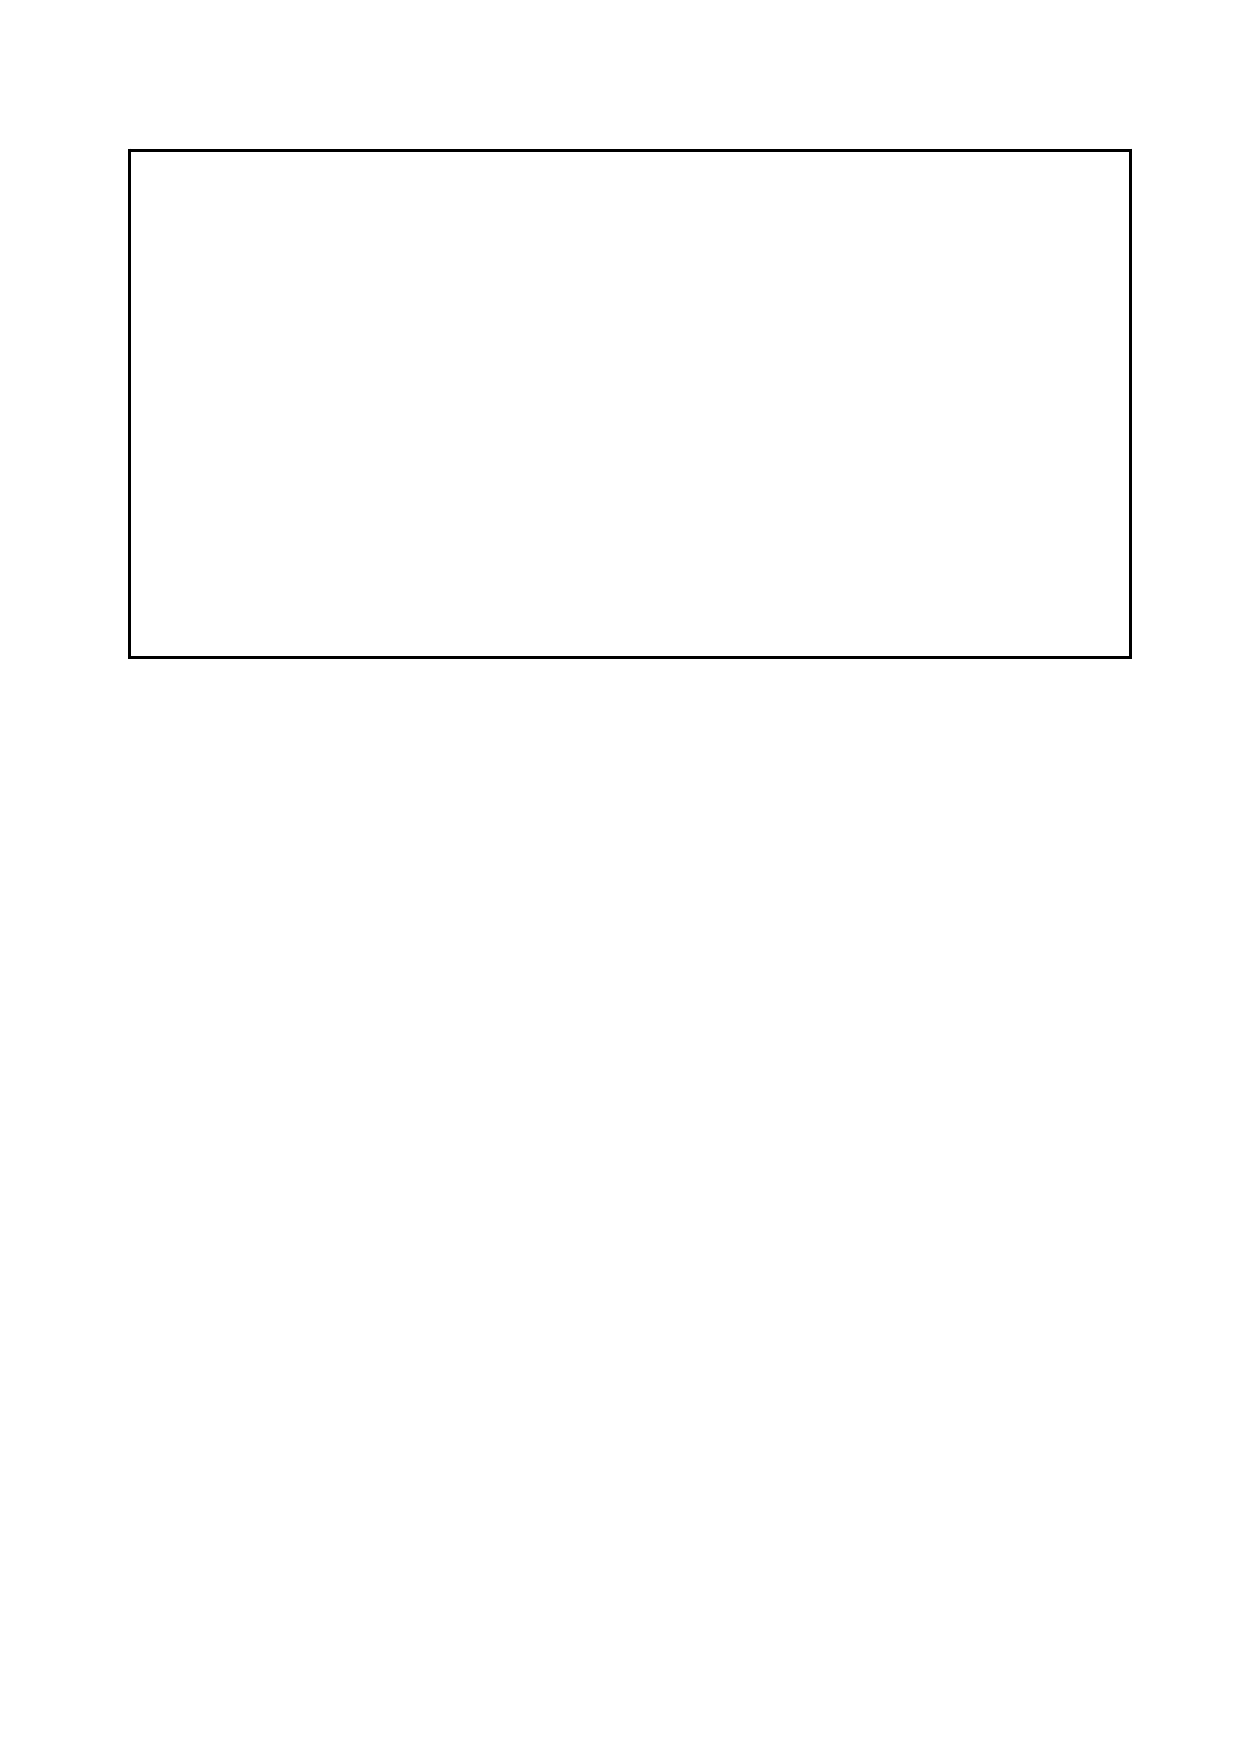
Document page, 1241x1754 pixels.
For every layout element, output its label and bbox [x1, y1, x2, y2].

table_header [131, 152, 1129, 656]
